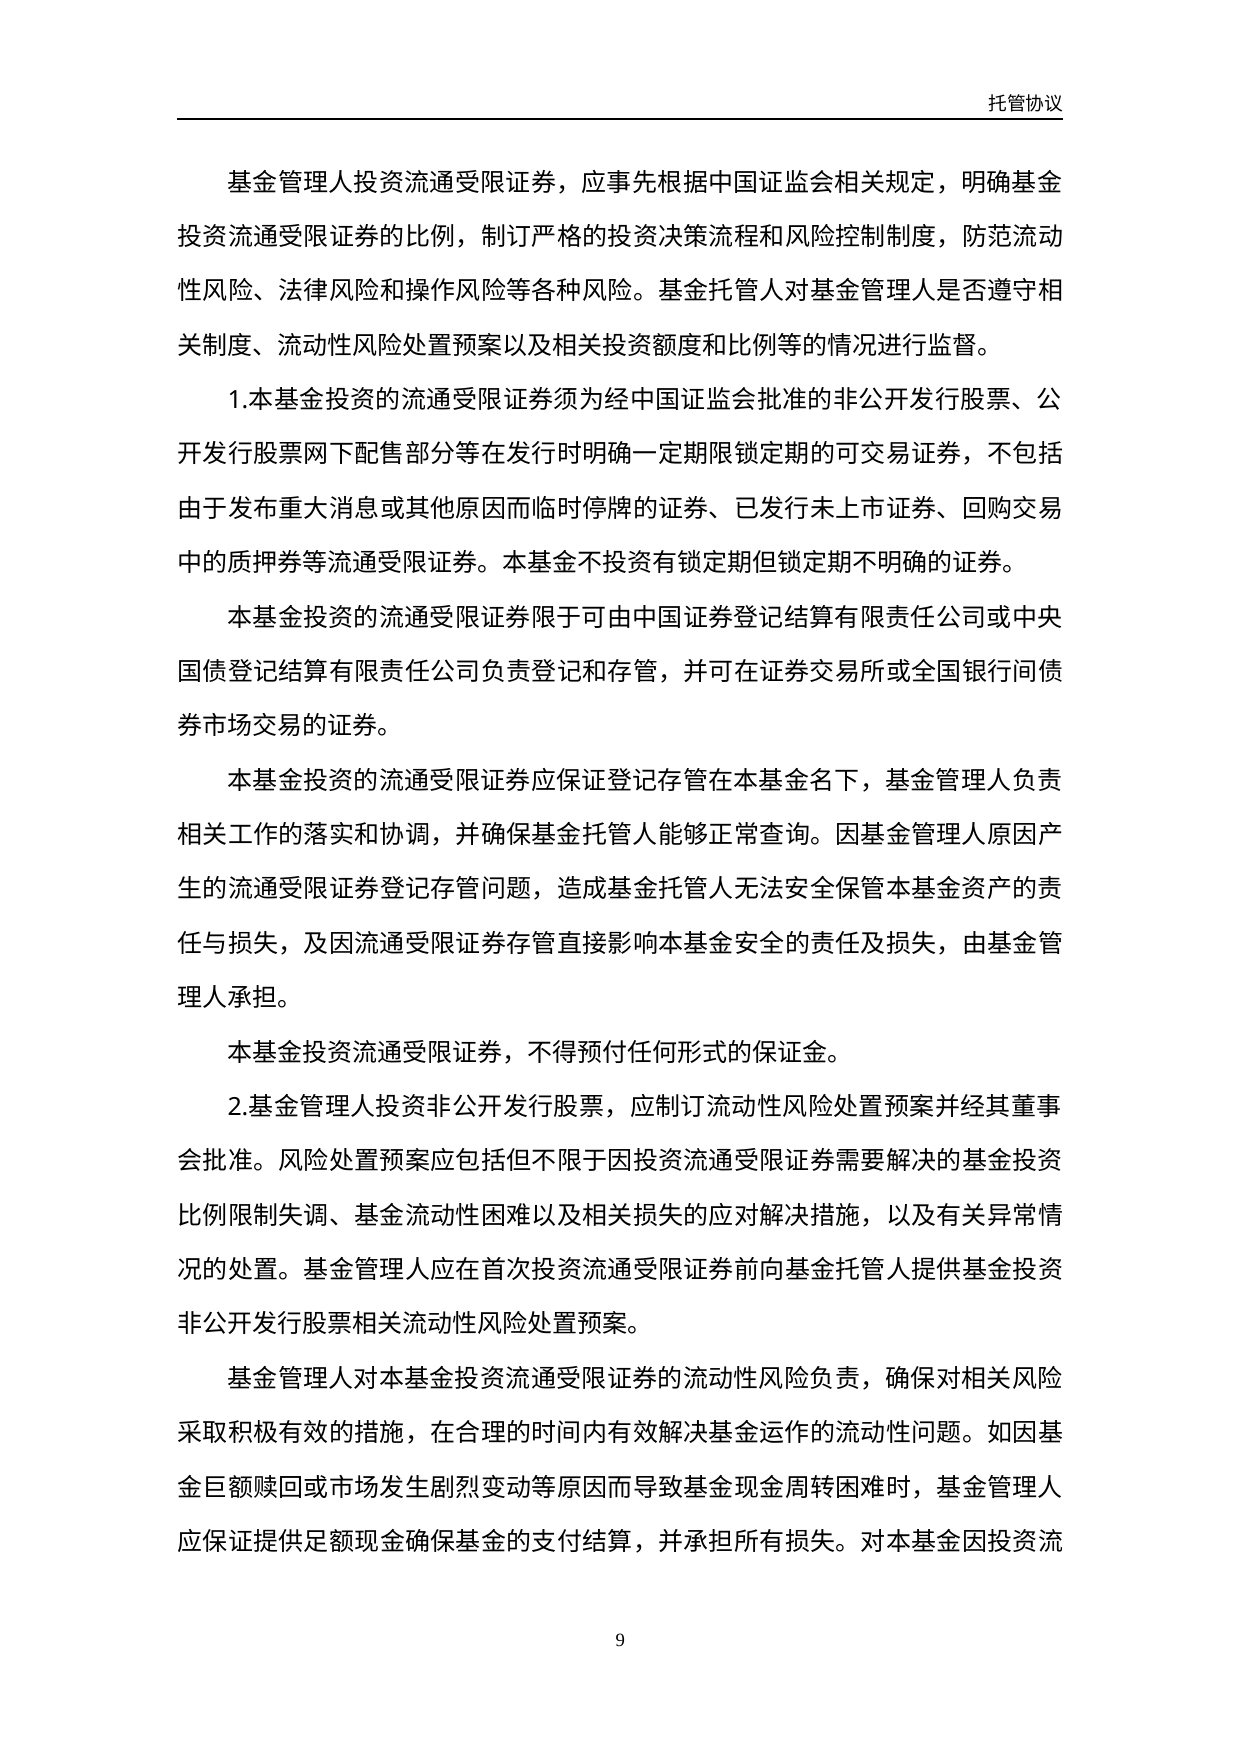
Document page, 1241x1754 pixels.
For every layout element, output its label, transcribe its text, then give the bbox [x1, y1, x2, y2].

text 1.本基金投资的流通受限证券须为经中国证监会批准的非公开发行股票、公开发行股票网下配售部分等在发行时明确一定期限锁定期的可交易证券，不包括由于发布重大消息或其他原因而临时停牌的证券、已发行未上市证券、回购交易中的质押券等流通受限证券。本基金不投资有锁定期但锁定期不明确的证券。 [177, 379, 1063, 579]
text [177, 1358, 1063, 1558]
text 基金管理人投资流通受限证券，应事先根据中国证监会相关规定，明确基金投资流通受限证券的比例，制订严格的投资决策流程和风险控制制度，防范流动性风险、法律风险和操作风险等各种风险。基金托管人对基金管理人是否遵守相关制度、流动性风险处置预案以及相关投资额度和比例等的情况进行监督。 [177, 162, 1063, 361]
text 2.基金管理人投资非公开发行股票，应制订流动性风险处置预案并经其董事会批准。风险处置预案应包括但不限于因投资流通受限证券需要解决的基金投资比例限制失调、基金流动性困难以及相关损失的应对解决措施，以及有关异常情况的处置。基金管理人应在首次投资流通受限证券前向基金托管人提供基金投资非公开发行股票相关流动性风险处置预案。 [177, 1086, 1063, 1340]
text 本基金投资的流通受限证券限于可由中国证券登记结算有限责任公司或中央国债登记结算有限责任公司负责登记和存管，并可在证券交易所或全国银行间债券市场交易的证券。 [177, 597, 1063, 742]
text 本基金投资流通受限证券，不得预付任何形式的保证金。 [177, 1032, 1063, 1068]
text 本基金投资的流通受限证券应保证登记存管在本基金名下，基金管理人负责相关工作的落实和协调，并确保基金托管人能够正常查询。因基金管理人原因产生的流通受限证券登记存管问题，造成基金托管人无法安全保管本基金资产的责任与损失，及因流通受限证券存管直接影响本基金安全的责任及损失，由基金管理人承担。 [177, 760, 1063, 1014]
